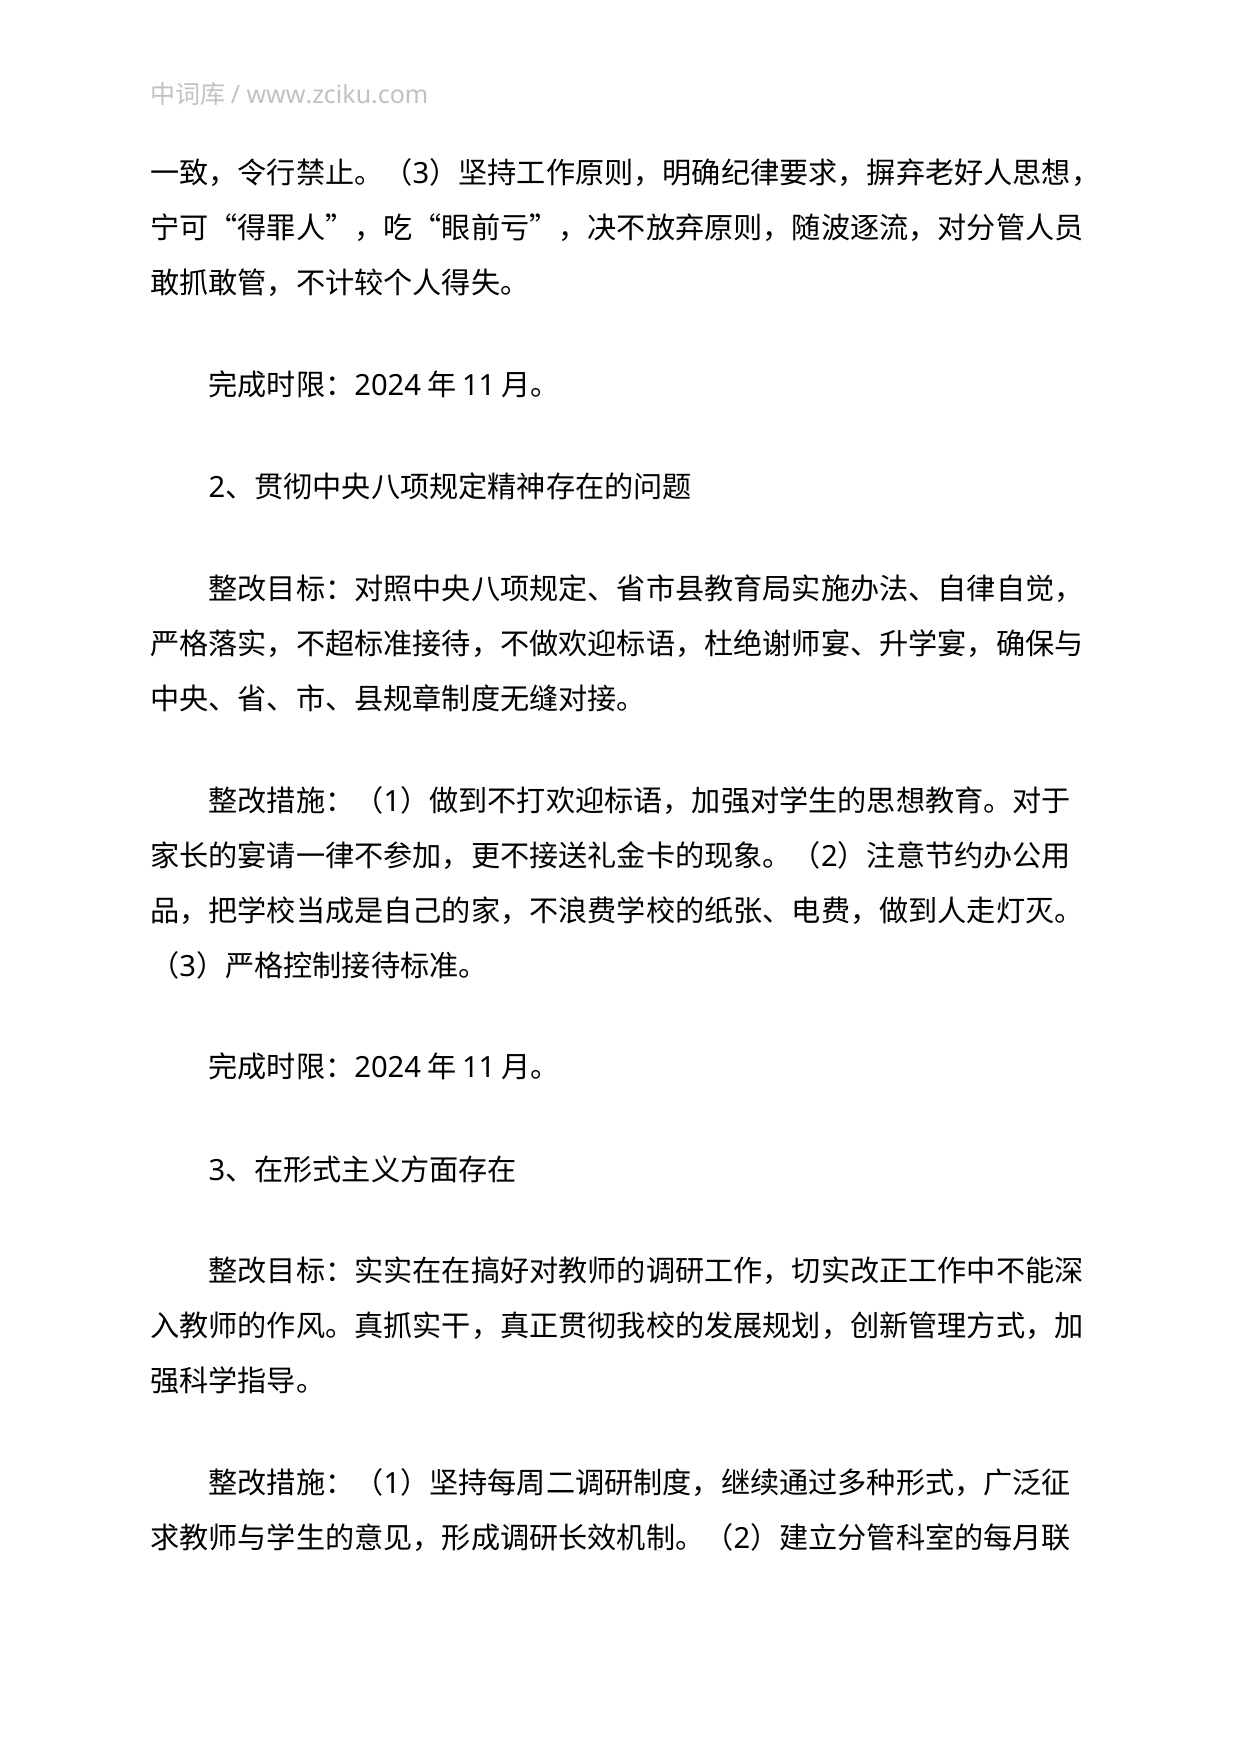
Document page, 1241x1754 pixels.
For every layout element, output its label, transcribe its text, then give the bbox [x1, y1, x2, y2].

text 整改目标：对照中央八项规定、省市县教育局实施办法、自律自觉，严格落实，不超标准接待，不做欢迎标语，杜绝谢师宴、升学宴，确保与中央、省、市、县规章制度无缝对接。 [150, 566, 1090, 718]
text 整改目标：实实在在搞好对教师的调研工作，切实改正工作中不能深入教师的作风。真抓实干，真正贯彻我校的发展规划，创新管理方式，加强科学指导。 [150, 1248, 1090, 1400]
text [150, 150, 1090, 302]
text 整改措施：（1）做到不打欢迎标语，加强对学生的思想教育。对于家长的宴请一律不参加，更不接送礼金卡的现象。（2）注意节约办公用品，把学校当成是自己的家，不浪费学校的纸张、电费，做到人走灯灭。（3）严格控制接待标准。 [150, 777, 1090, 984]
text 3、在形式主义方面存在 [150, 1146, 1090, 1188]
text 完成时限：2024年11月。 [150, 362, 1090, 404]
text 2、贯彻中央八项规定精神存在的问题 [150, 464, 1090, 506]
text 完成时限：2024年11月。 [150, 1044, 1090, 1086]
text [150, 1459, 1090, 1557]
